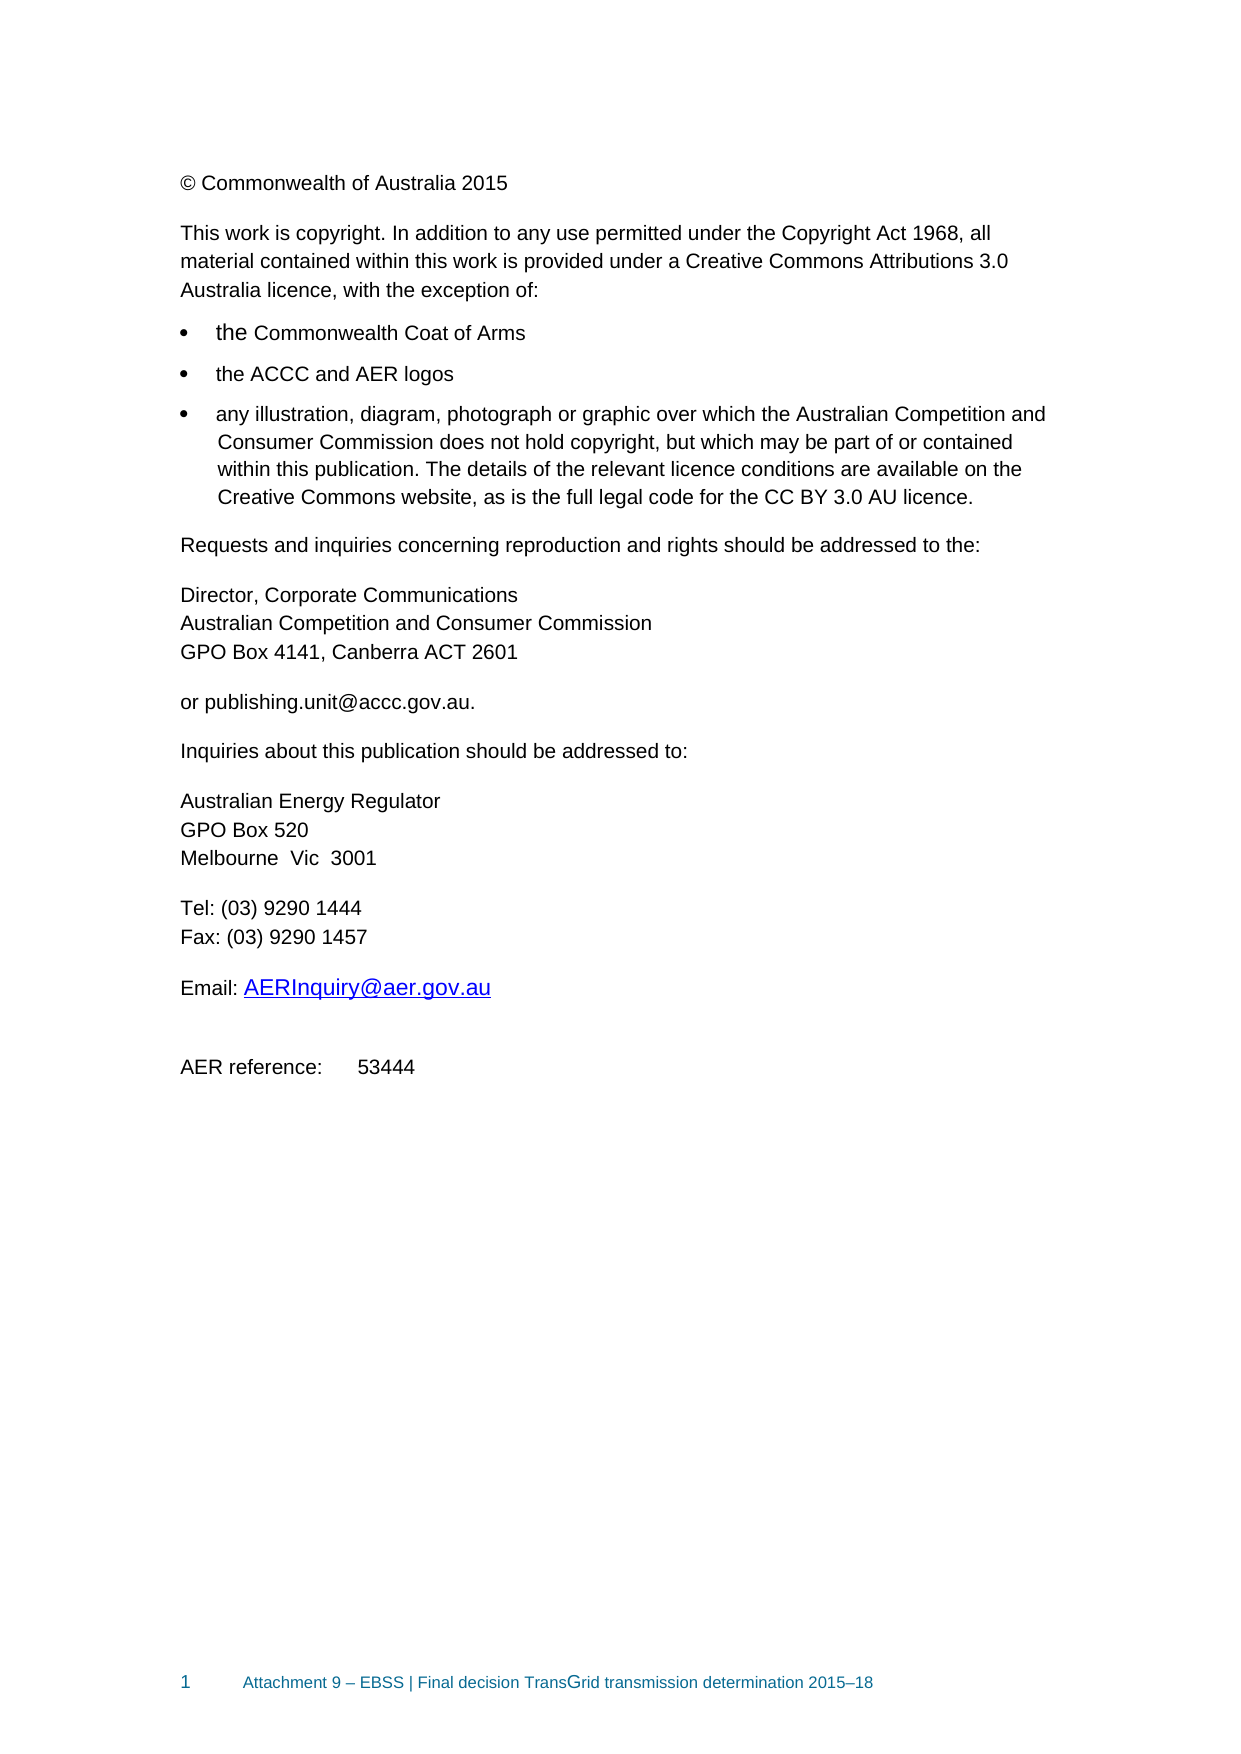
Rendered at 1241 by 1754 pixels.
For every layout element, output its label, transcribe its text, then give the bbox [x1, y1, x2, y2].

text Australian Energy Regulator GPO Box 520 Melbourne Vic 3001 [180, 789, 1063, 870]
list any illustration, diagram, photograph or graphic over which the Australian Competition and Consumer Commission does not hold copyright, but which may be part of or contained within this publication. The details of the relevant licence conditions are available on the Creative Commons website, as is the full legal code for the CC BY 3.0 AU licence. [180, 402, 1063, 508]
text Tel: (03) 9290 1444 Fax: (03) 9290 1457 [180, 896, 1063, 948]
picture [789, 1679, 794, 1687]
text or publishing.unit@accc.gov.au. [180, 689, 1063, 713]
picture [704, 1676, 710, 1688]
text This work is copyright. In addition to any use permitted under the Copyright Act 1968, all material contained within this work is provided under a Creative Commons Attributions 3.0 Australia licence, with the exception of: [180, 220, 1063, 302]
list the Commonwealth Coat of Arms [180, 319, 1063, 346]
picture [360, 1677, 369, 1688]
text © Commonwealth of Australia 2015 [180, 171, 1063, 195]
picture [382, 1676, 391, 1682]
text Director, Corporate Communications Australian Competition and Consumer Commission GPO Box 4141, Canberra ACT 2601 [180, 582, 1063, 664]
picture [468, 1679, 476, 1688]
text Email: AERInquiry@aer.gov.au [180, 974, 1063, 1029]
text Inquiries about this publication should be addressed to: [180, 739, 1063, 763]
picture [371, 1677, 380, 1688]
list the ACCC and AER logos [180, 362, 1063, 386]
text Requests and inquiries concerning reproduction and rights should be addressed to the: [180, 533, 1063, 557]
text AER reference: 53444 [180, 1055, 1063, 1079]
picture [865, 1676, 871, 1683]
